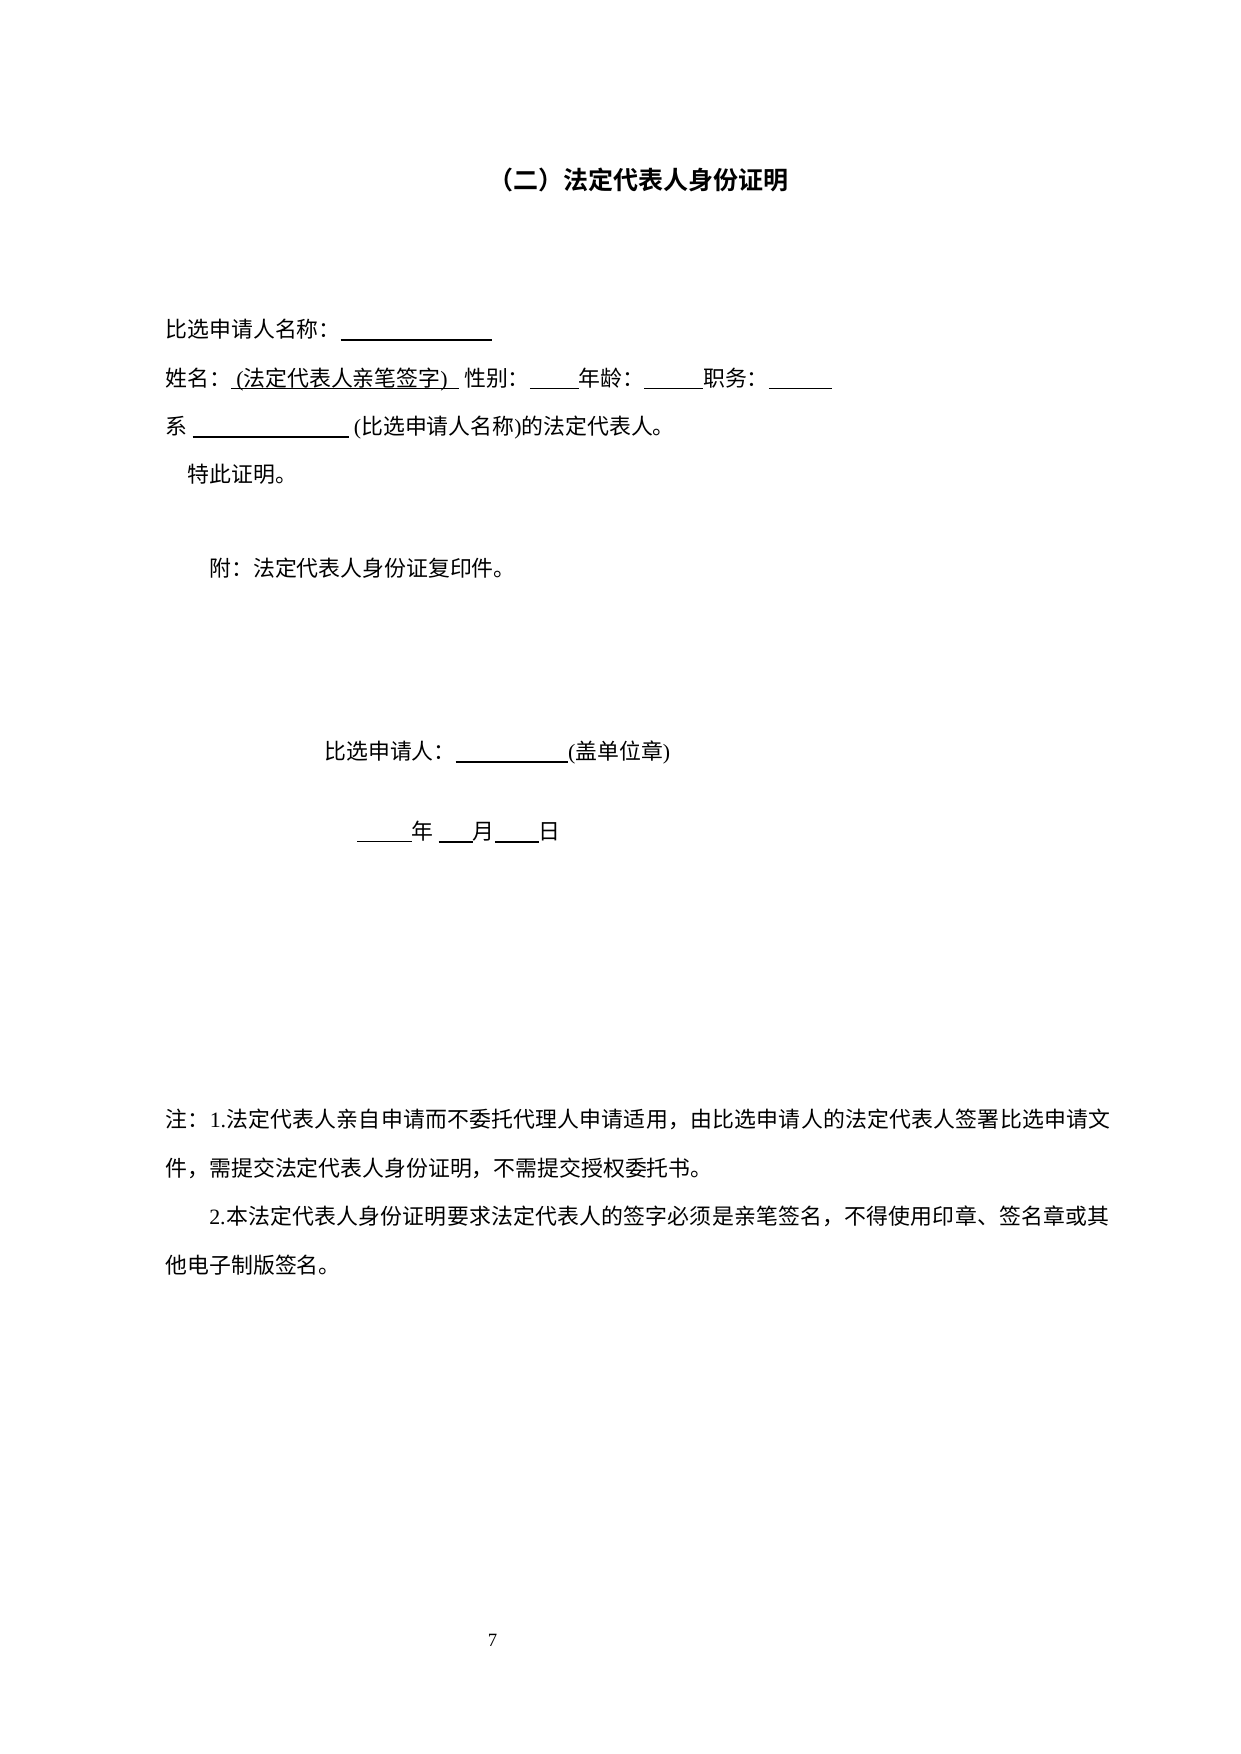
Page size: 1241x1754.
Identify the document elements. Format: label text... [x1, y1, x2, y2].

text 2.本法定代表人身份证明要求法定代表人的签字必须是亲笔签名，不得使用印章、签名章或其他电子制版签名。 [165, 1198, 1110, 1280]
text 比选申请人： (盖单位章) [165, 734, 1110, 766]
text 姓名： (法定代表人亲笔签字) 性别： 年龄： 职务： [165, 360, 1110, 393]
text 比选申请人名称： [165, 312, 1110, 344]
text （二）法定代表人身份证明 [165, 146, 1110, 211]
text 附：法定代表人身份证复印件。 [165, 550, 1110, 583]
text 年 月 日 [165, 814, 1110, 846]
text 注：1.法定代表人亲自申请而不委托代理人申请适用，由比选申请人的法定代表人签署比选申请文件，需提交法定代表人身份证明，不需提交授权委托书。 [165, 1101, 1110, 1183]
text 系 (比选申请人名称)的法定代表人。 [165, 408, 1110, 441]
text 特此证明。 [165, 457, 1110, 489]
